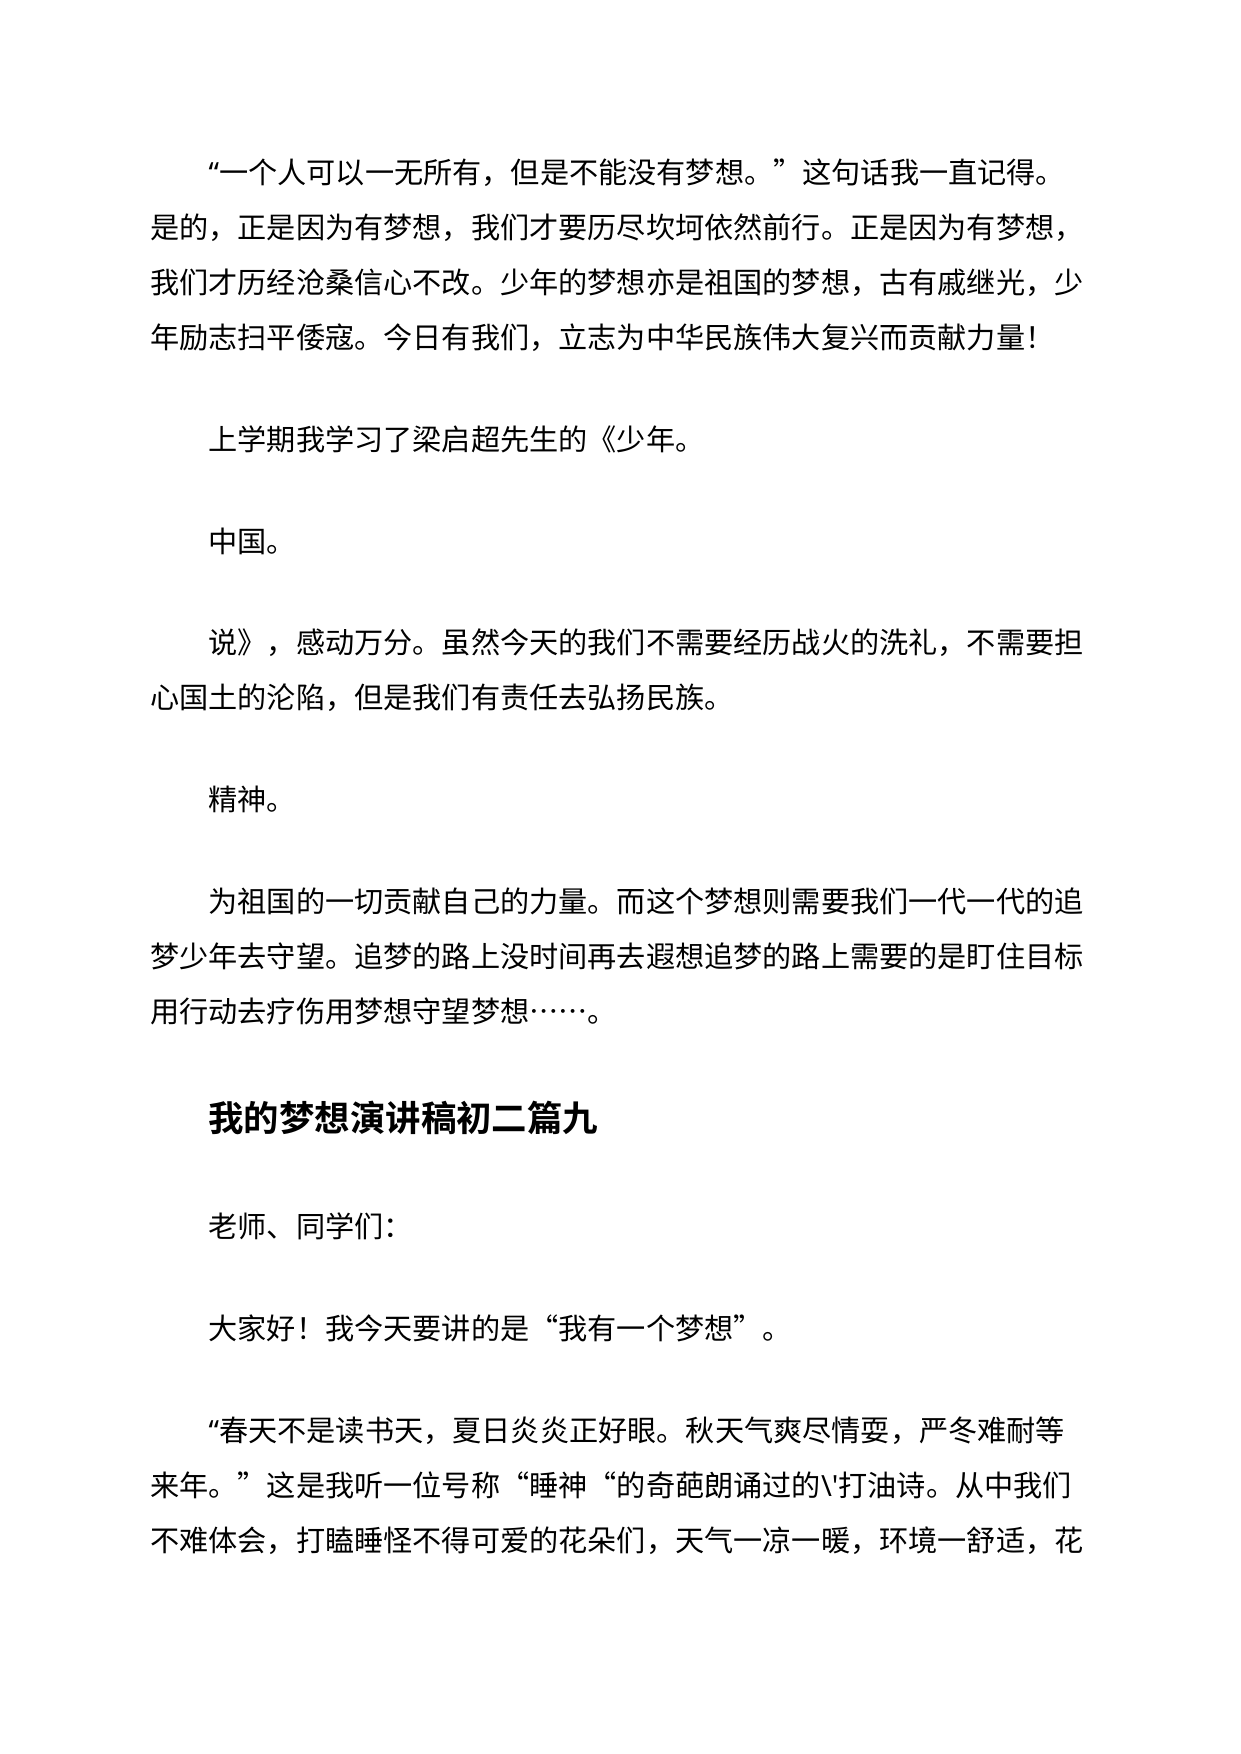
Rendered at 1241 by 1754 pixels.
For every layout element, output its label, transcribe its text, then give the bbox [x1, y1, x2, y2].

text 为祖国的一切贡献自己的力量。而这个梦想则需要我们一代一代的追梦少年去守望。追梦的路上没时间再去遐想追梦的路上需要的是盯住目标用行动去疗伤用梦想守望梦想……。 [150, 878, 1090, 1031]
text 说》，感动万分。虽然今天的我们不需要经历战火的洗礼，不需要担心国土的沦陷，但是我们有责任去弘扬民族。 [150, 620, 1090, 717]
text 我的梦想演讲稿初二篇九 [150, 1090, 1090, 1141]
text 精神。 [150, 777, 1090, 819]
text 老师、同学们： [150, 1203, 1090, 1246]
text 上学期我学习了梁启超先生的《少年。 [150, 417, 1090, 459]
text 大家好！我今天要讲的是“我有一个梦想”。 [150, 1305, 1090, 1348]
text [150, 1407, 1090, 1559]
text “一个人可以一无所有，但是不能没有梦想。”这句话我一直记得。是的，正是因为有梦想，我们才要历尽坎坷依然前行。正是因为有梦想，我们才历经沧桑信心不改。少年的梦想亦是祖国的梦想，古有戚继光，少年励志扫平倭寇。今日有我们，立志为中华民族伟大复兴而贡献力量！ [150, 150, 1090, 357]
text 中国。 [150, 518, 1090, 561]
